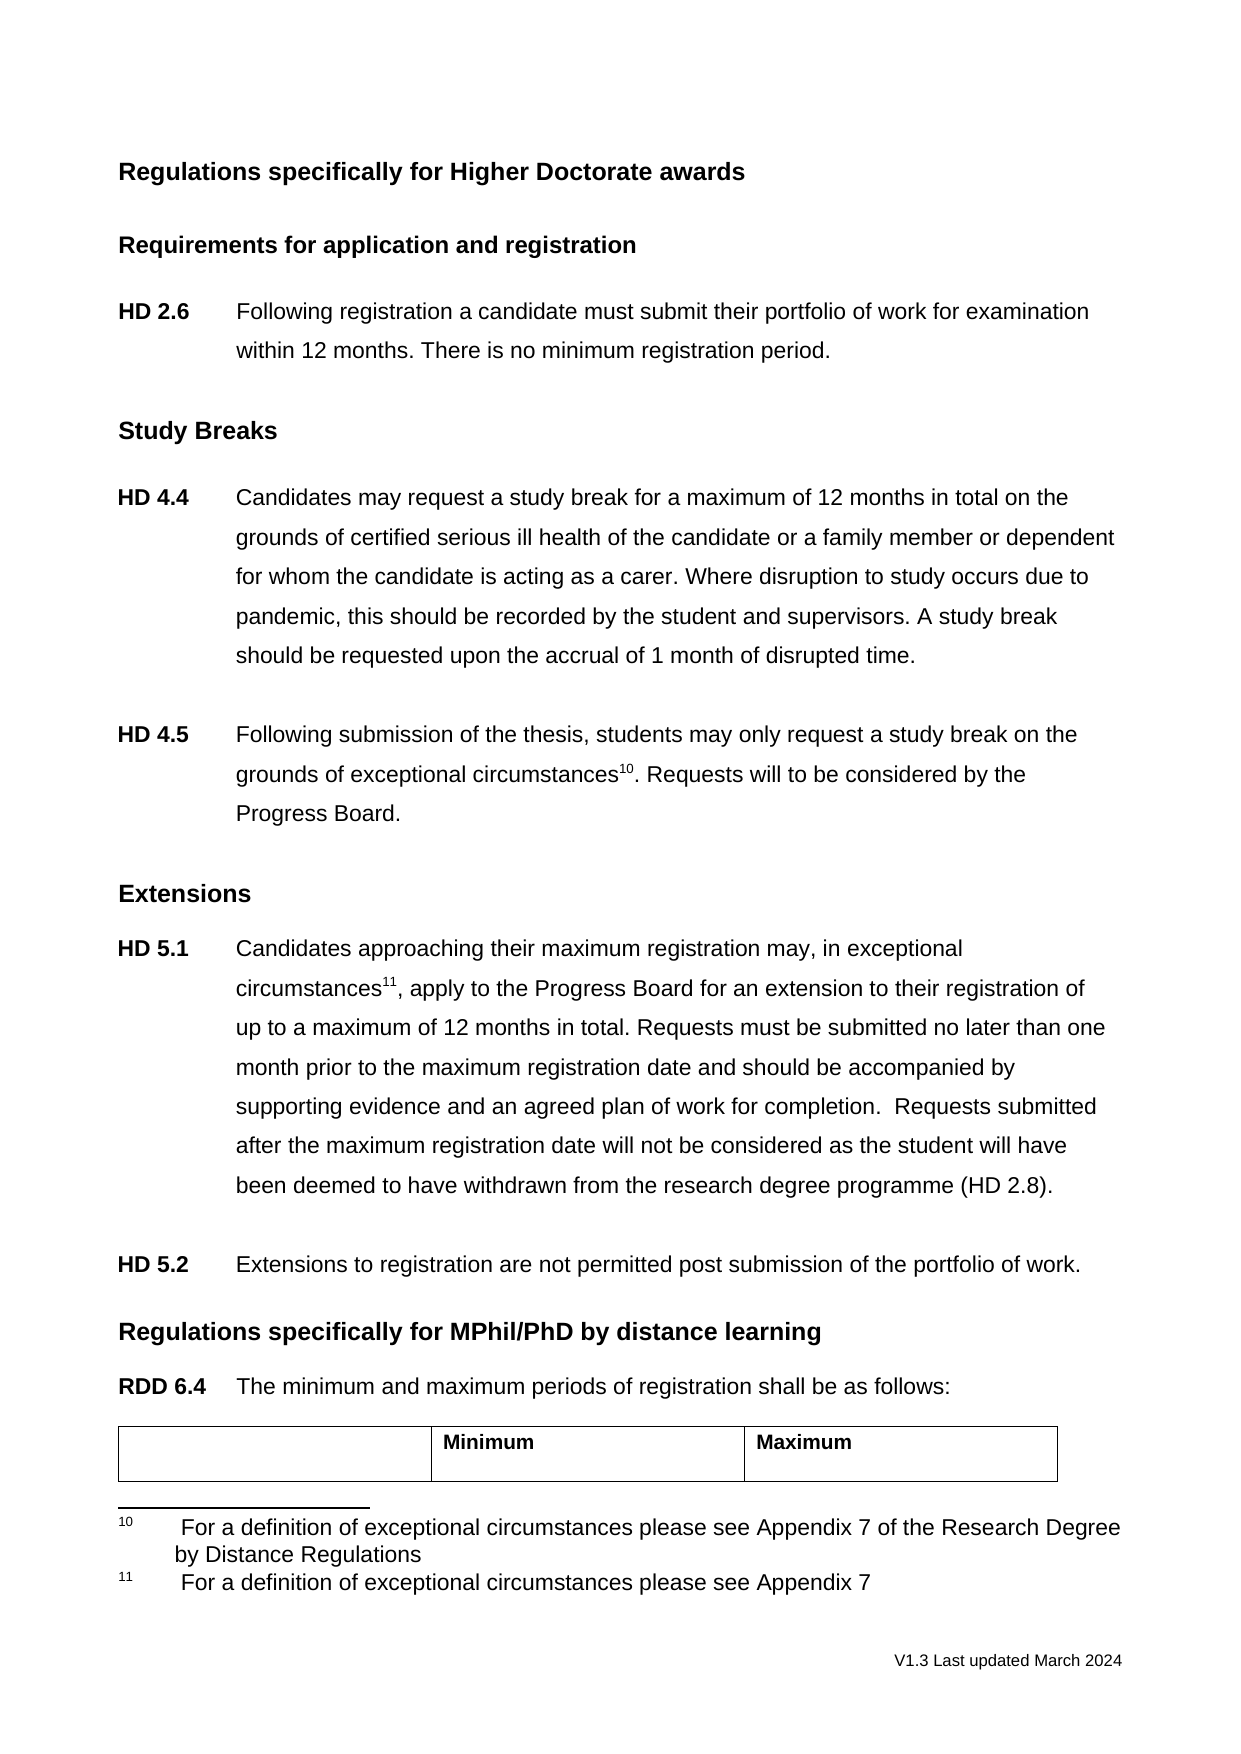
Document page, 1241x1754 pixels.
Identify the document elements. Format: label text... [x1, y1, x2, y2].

table_header [119, 1427, 431, 1481]
text HD 2.6 Following registration a candidate must submit their portfolio of work for examination within 12 months. There is no minimum registration period. [118, 298, 1114, 363]
text HD 5.2 Extensions to registration are not permitted post submission of the portfolio of work. [117, 1251, 1116, 1277]
text HD 4.5 Following submission of the thesis, students may only request a study break on the grounds of exceptional circumstances. Requests will to be considered by the Progress Board. [117, 721, 1116, 827]
table_header Minimum [432, 1427, 744, 1481]
text RDD 6.4 The minimum and maximum periods of registration shall be as follows: [118, 1373, 1122, 1399]
text HD 4.4 Candidates may request a study break for a maximum of 12 months in total on the grounds of certified serious ill health of the candidate or a family member or dependent for whom the candidate is acting as a carer. Where disruption to study occurs due to pandemic, this should be recorded by the student and supervisors. A study break should be requested upon the accrual of 1 month of disrupted time. [117, 484, 1116, 669]
table_header Maximum [745, 1427, 1057, 1481]
text Extensions [118, 879, 1122, 908]
subtitle Regulations specifically for MPhil/PhD by distance learning [118, 1317, 1122, 1346]
text Requirements for application and registration [118, 231, 1122, 258]
text HD 5.1 Candidates approaching their maximum registration may, in exceptional circumstances, apply to the Progress Board for an extension to their registration of up to a maximum of 12 months in total. Requests must be submitted no later than one month prior to the maximum registration date and should be accompanied by supporting evidence and an agreed plan of work for completion. Requests submitted after the maximum registration date will not be considered as the student will have been deemed to have withdrawn from the research degree programme (HD 2.8). [117, 935, 1116, 1198]
text Study Breaks [118, 416, 1122, 445]
subtitle Regulations specifically for Higher Doctorate awards [118, 157, 1122, 185]
